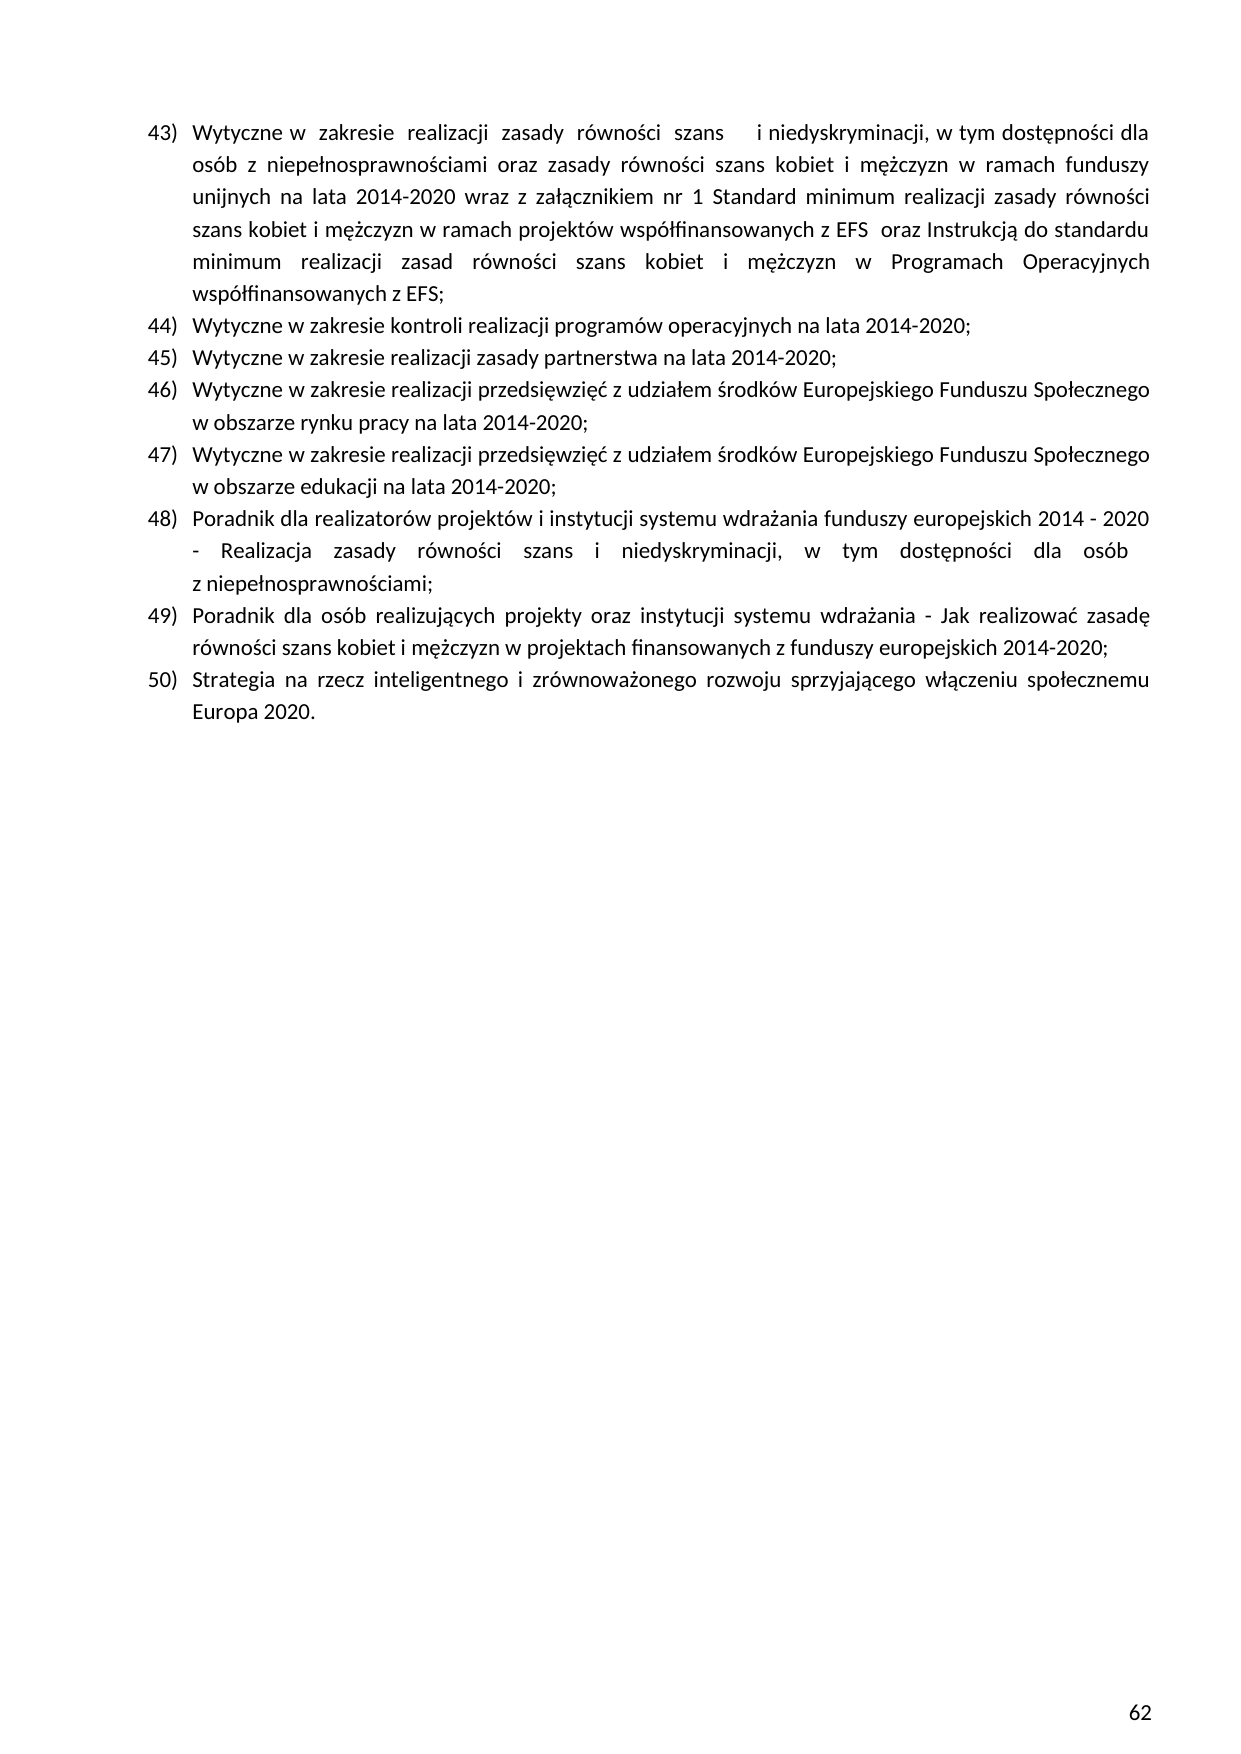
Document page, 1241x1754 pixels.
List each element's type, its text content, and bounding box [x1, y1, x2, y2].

list Wytyczne w zakresie realizacji przedsięwzięć z udziałem środków Europejskiego Funduszu Społecznego w obszarze edukacji na lata 2014-2020; [148, 440, 1152, 500]
list Wytyczne w zakresie realizacji zasady równości szans i niedyskryminacji, w tym dostępności dla osób z niepełnosprawnościami oraz zasady równości szans kobiet i mężczyzn w ramach funduszy unijnych na lata 2014-2020 wraz z załącznikiem nr 1 Standard minimum realizacji zasady równości szans kobiet i mężczyzn w ramach projektów współfinansowanych z EFS oraz Instrukcją do standardu minimum realizacji zasad równości szans kobiet i mężczyzn w Programach Operacyjnych współfinansowanych z EFS; [148, 118, 1152, 307]
list Wytyczne w zakresie realizacji przedsięwzięć z udziałem środków Europejskiego Funduszu Społecznego w obszarze rynku pracy na lata 2014-2020; [148, 376, 1152, 436]
list Strategia na rzecz inteligentnego i zrównoważonego rozwoju sprzyjającego włączeniu społecznemu Europa 2020. [148, 665, 1152, 726]
list Poradnik dla osób realizujących projekty oraz instytucji systemu wdrażania - Jak realizować zasadę równości szans kobiet i mężczyzn w projektach finansowanych z funduszy europejskich 2014-2020; [148, 601, 1152, 661]
list Wytyczne w zakresie kontroli realizacji programów operacyjnych na lata 2014-2020; [148, 311, 1152, 339]
list Wytyczne w zakresie realizacji zasady partnerstwa na lata 2014-2020; [148, 343, 1152, 371]
list Poradnik dla realizatorów projektów i instytucji systemu wdrażania funduszy europejskich 2014 - 2020 - Realizacja zasady równości szans i niedyskryminacji, w tym dostępności dla osób z niepełnosprawnościami; [148, 504, 1152, 597]
